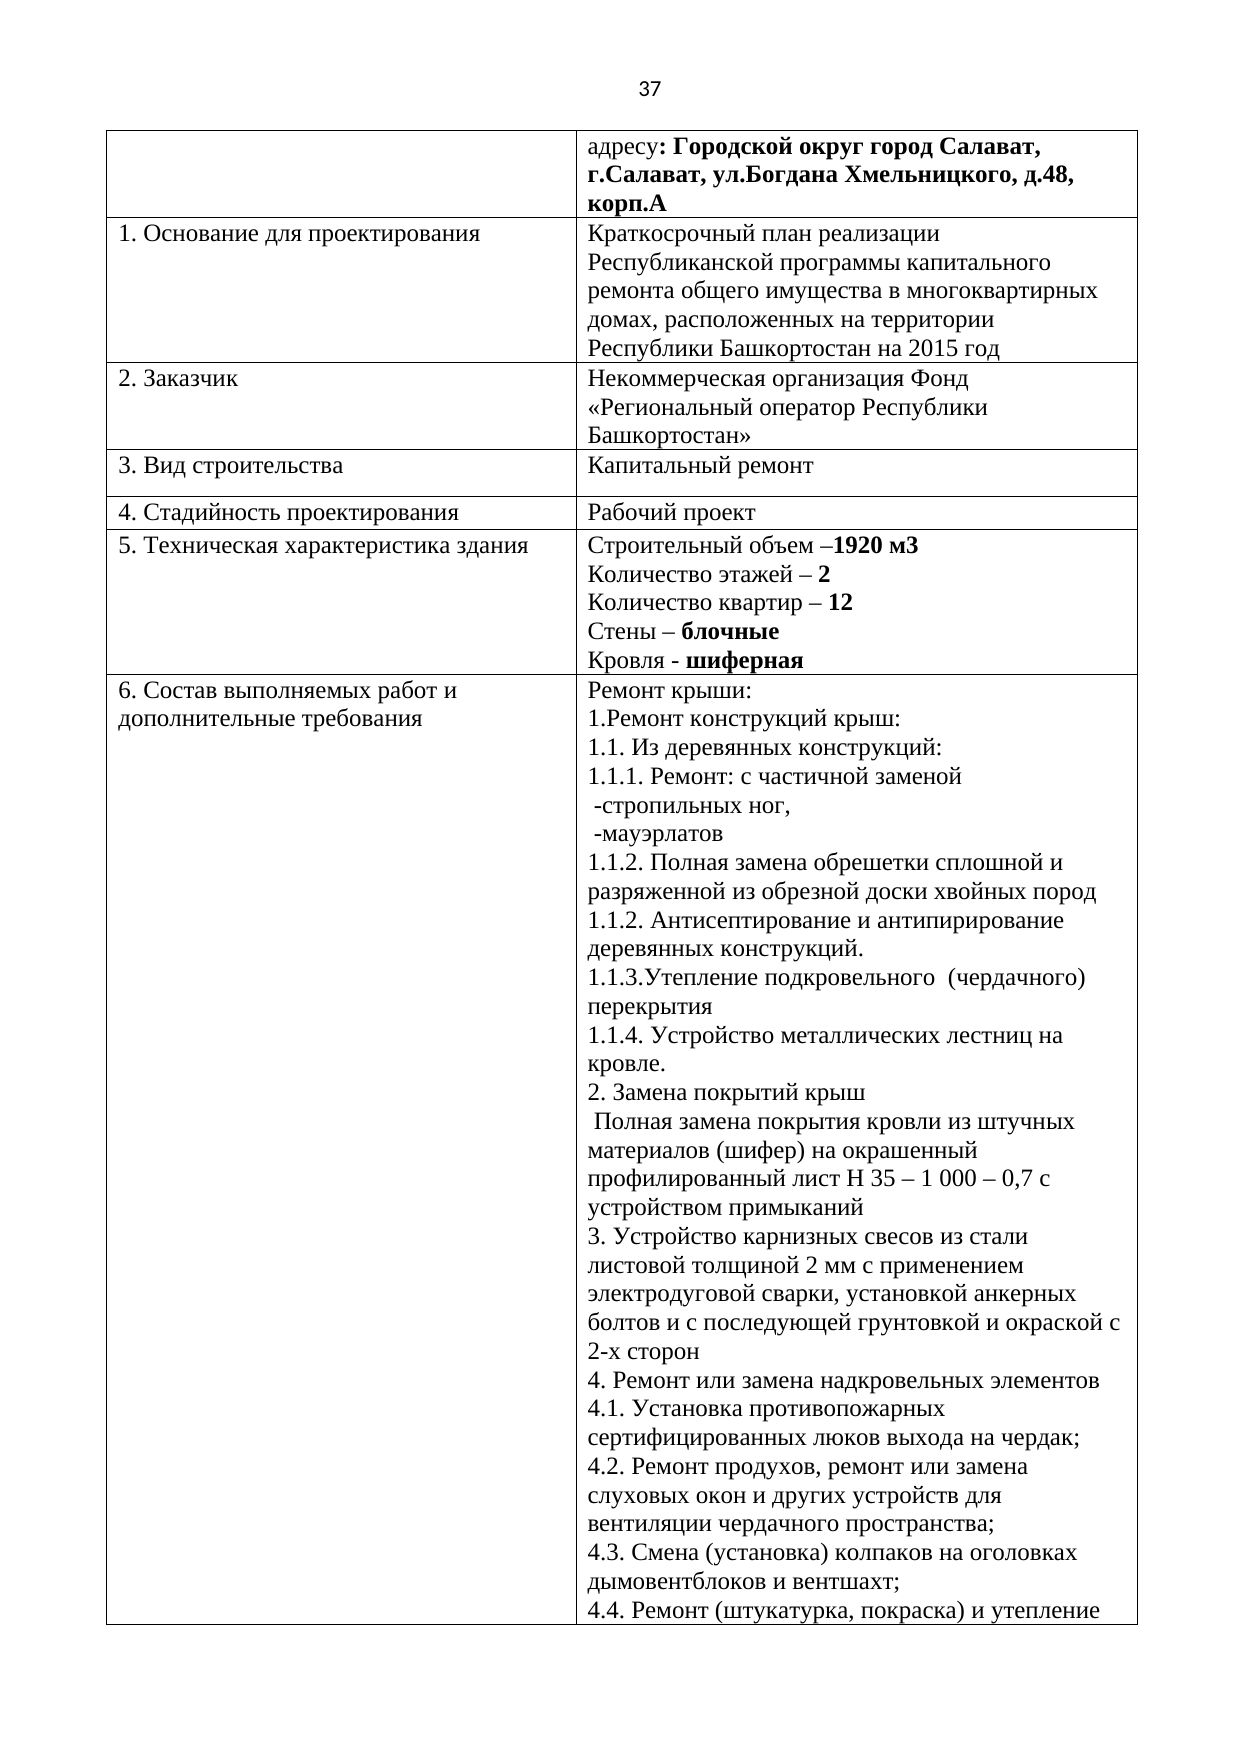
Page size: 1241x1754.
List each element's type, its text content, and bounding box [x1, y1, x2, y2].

table_cell 1. Основание для проектирования [107, 218, 576, 362]
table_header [107, 131, 576, 217]
table_cell Рабочий проект [577, 497, 1137, 529]
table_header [577, 131, 1137, 217]
table_cell Строительный объем –1920 м3 Количество этажей – 2 Количество квартир – 12 Стены – блочные Кровля - шиферная [577, 530, 1137, 674]
table_cell 5. Техническая характеристика здания [107, 530, 576, 674]
table_cell Некоммерческая организация Фонд «Региональный оператор Республики Башкортостан» [577, 363, 1137, 449]
table_cell Краткосрочный план реализации Республиканской программы капитального ремонта общего имущества в многоквартирных домах, расположенных на территории Республики Башкортостан на 2015 год [577, 218, 1137, 362]
table_cell Капитальный ремонт [577, 450, 1137, 496]
table_cell 3. Вид строительства [107, 450, 576, 496]
table_cell 4. Стадийность проектирования [107, 497, 576, 529]
table_cell 2. Заказчик [107, 363, 576, 449]
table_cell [577, 675, 1137, 1623]
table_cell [107, 675, 576, 1623]
